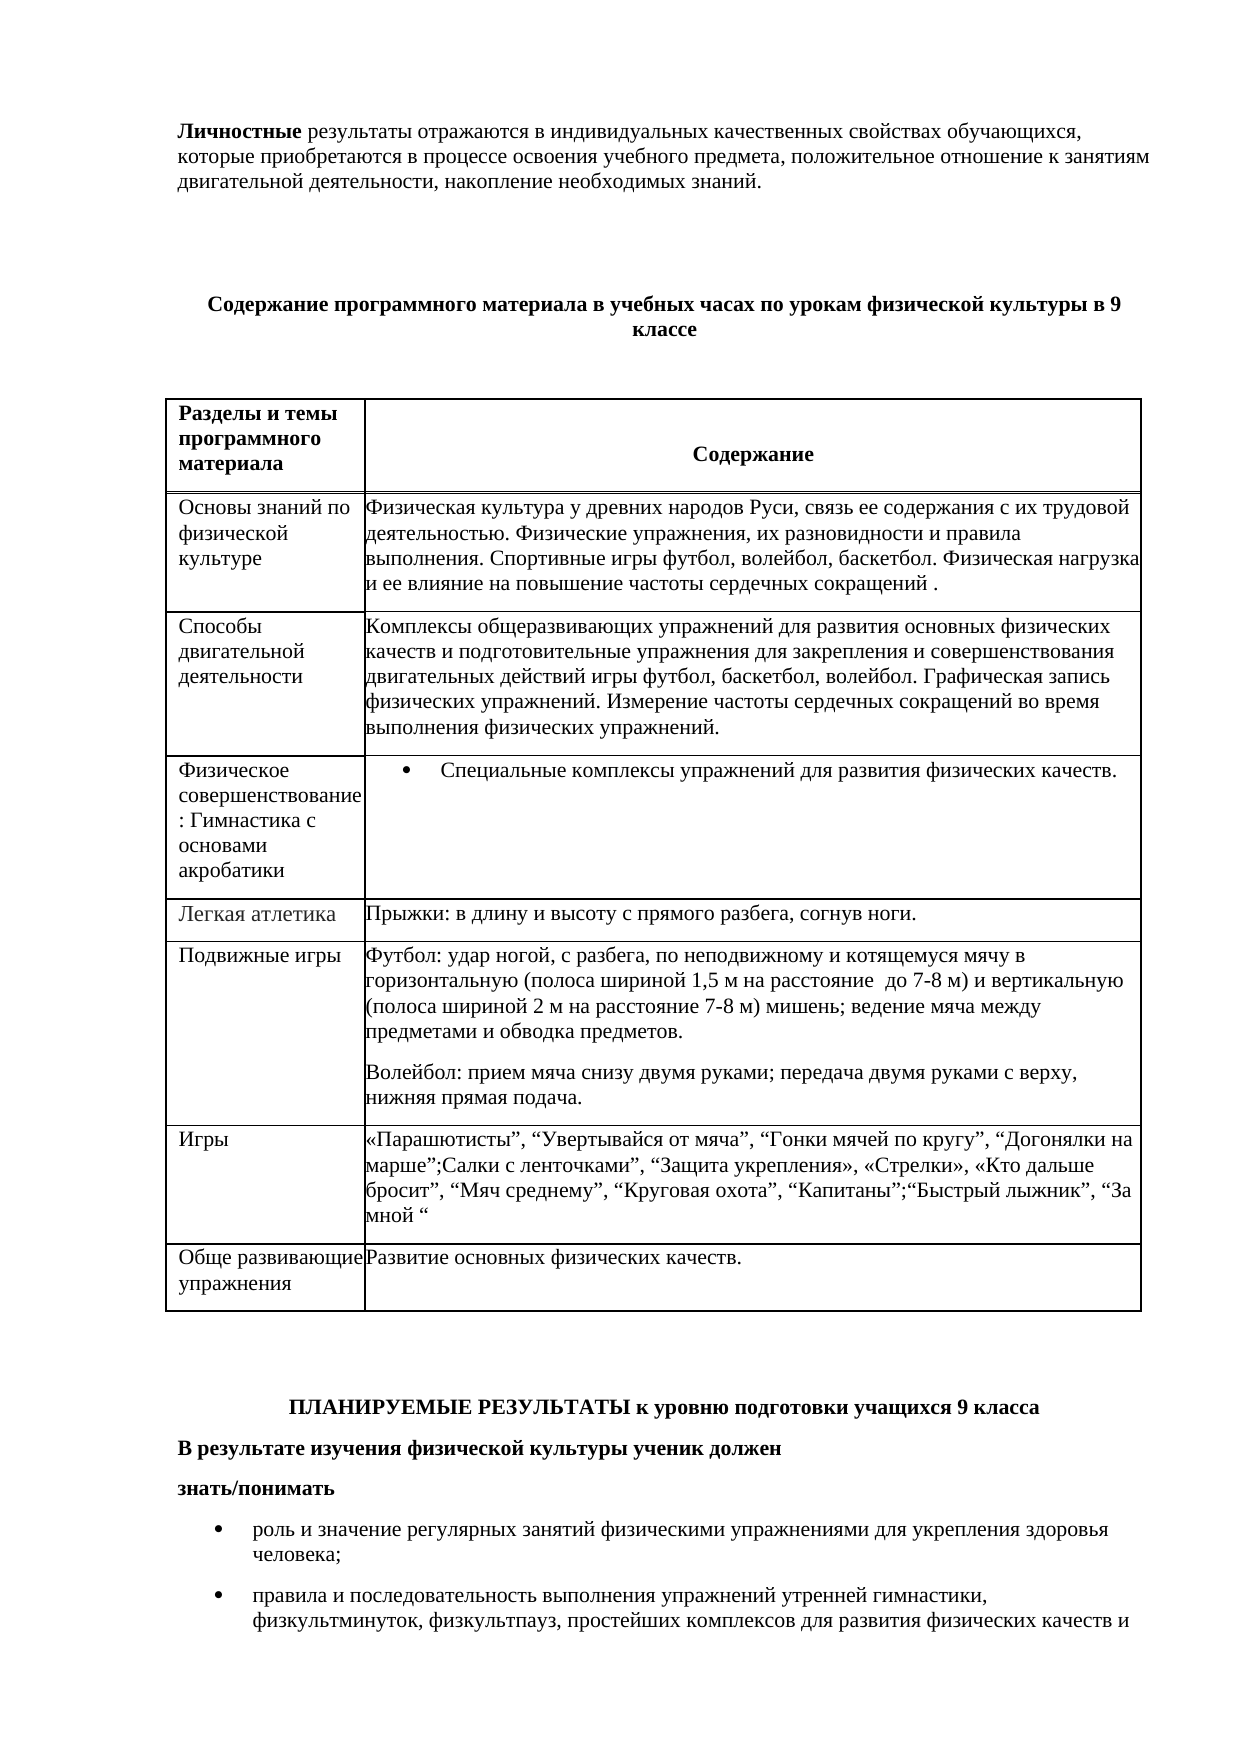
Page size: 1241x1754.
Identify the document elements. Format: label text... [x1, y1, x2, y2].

text знать/понимать [177, 1475, 1152, 1501]
table_cell Основы знаний по физической культуре [167, 494, 364, 611]
text Личностные результаты отражаются в индивидуальных качественных свойствах обучающихся, которые приобретаются в процессе освоения учебного предмета, положительное отношение к занятиям двигательной деятельности, накопление необходимых знаний. [177, 118, 1152, 194]
table_header Разделы и темы программного материала [167, 400, 364, 491]
table_cell Развитие основных физических качеств. [366, 1245, 1140, 1310]
table_cell Специальные комплексы упражнений для развития физических качеств. [366, 756, 1140, 898]
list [215, 1582, 1152, 1633]
table_cell Легкая атлетика [167, 900, 364, 941]
list роль и значение регулярных занятий физическими упражнениями для укрепления здоровья человека; [215, 1516, 1152, 1567]
text В результате изучения физической культуры ученик должен [177, 1434, 1152, 1460]
table_cell Футбол: удар ногой, с разбега, по неподвижному и котящемуся мячу в горизонтальную (полоса шириной 1,5 м на расстояние до 7-8 м) и вертикальную (полоса шириной 2 м на расстояние 7-8 м) мишень; ведение мяча между предметами и обводка предметов. Волейбол: прием мяча снизу двумя руками; передача двумя руками с верху, нижняя прямая подача. [366, 942, 1140, 1125]
table_cell Подвижные игры [167, 942, 364, 1125]
table_cell Обще развивающие упражнения [167, 1245, 364, 1310]
table_header Содержание [366, 400, 1140, 491]
table_cell Физическая культура у древних народов Руси, связь ее содержания с их трудовой деятельностью. Физические упражнения, их разновидности и правила выполнения. Спортивные игры футбол, волейбол, баскетбол. Физическая нагрузка и ее влияние на повышение частоты сердечных сокращений . [366, 494, 1140, 611]
table_cell Игры [167, 1126, 364, 1243]
text ПЛАНИРУЕМЫЕ РЕЗУЛЬТАТЫ к уровню подготовки учащихся 9 класса [177, 1394, 1152, 1419]
table_cell Физическое совершенствование: Гимнастика с основами акробатики [167, 757, 364, 898]
text Содержание программного материала в учебных часах по урокам физической культуры в 9 классе [177, 291, 1152, 341]
table_cell «Парашютисты”, “Увертывайся от мяча”, “Гонки мячей по кругу”, “Догонялки на марше”;Салки с ленточками”, “Защита укрепления», «Стрелки», «Кто дальше бросит”, “Мяч среднему”, “Круговая охота”, “Капитаны”;“Быстрый лыжник”, “За мной “ [366, 1126, 1140, 1243]
table_cell Комплексы общеразвивающих упражнений для развития основных физических качеств и подготовительные упражнения для закрепления и совершенствования двигательных действий игры футбол, баскетбол, волейбол. Графическая запись физических упражнений. Измерение частоты сердечных сокращений во время выполнения физических упражнений. [366, 612, 1140, 754]
table_cell Прыжки: в длину и высоту с прямого разбега, согнув ноги. [366, 900, 1140, 941]
table_cell Способы двигательной деятельности [167, 613, 364, 754]
